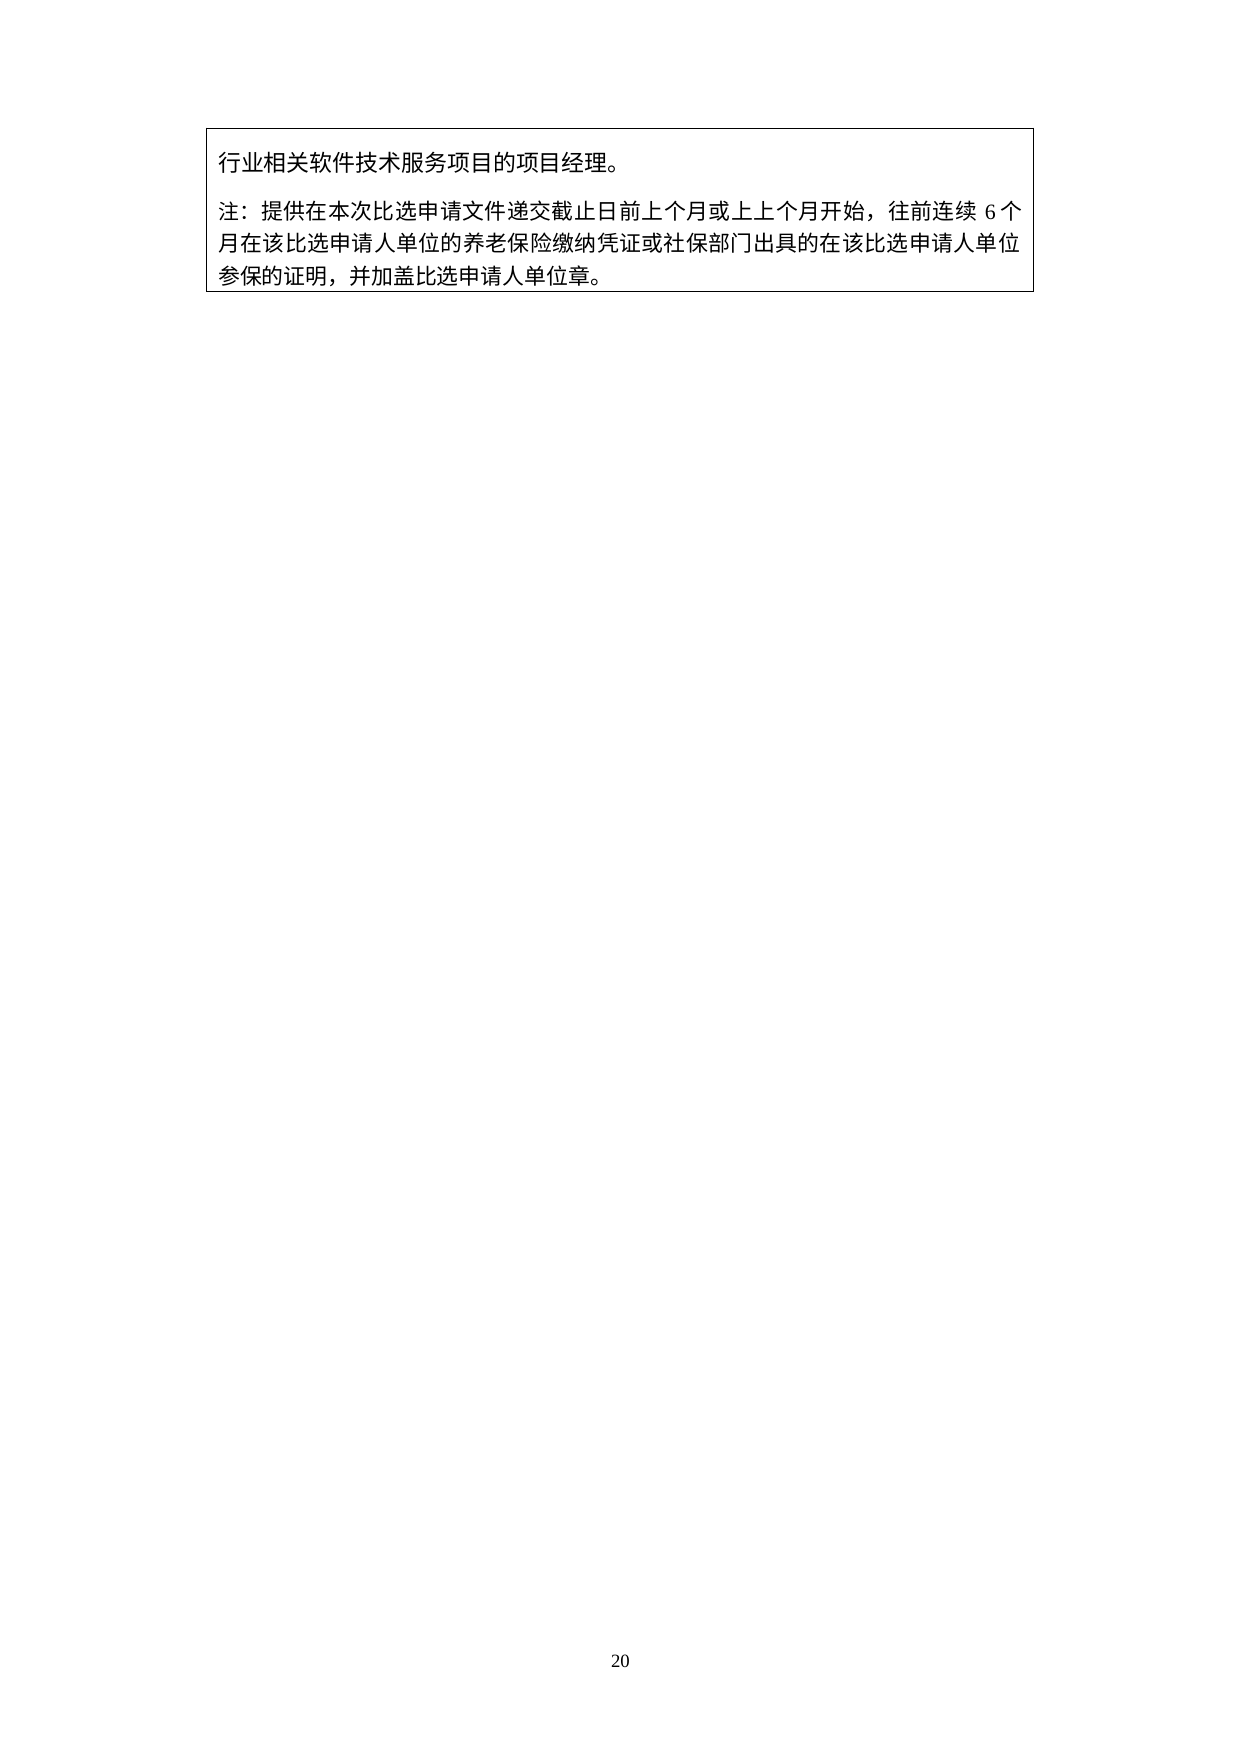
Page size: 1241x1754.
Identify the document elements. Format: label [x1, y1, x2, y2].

table_cell [207, 129, 1033, 291]
